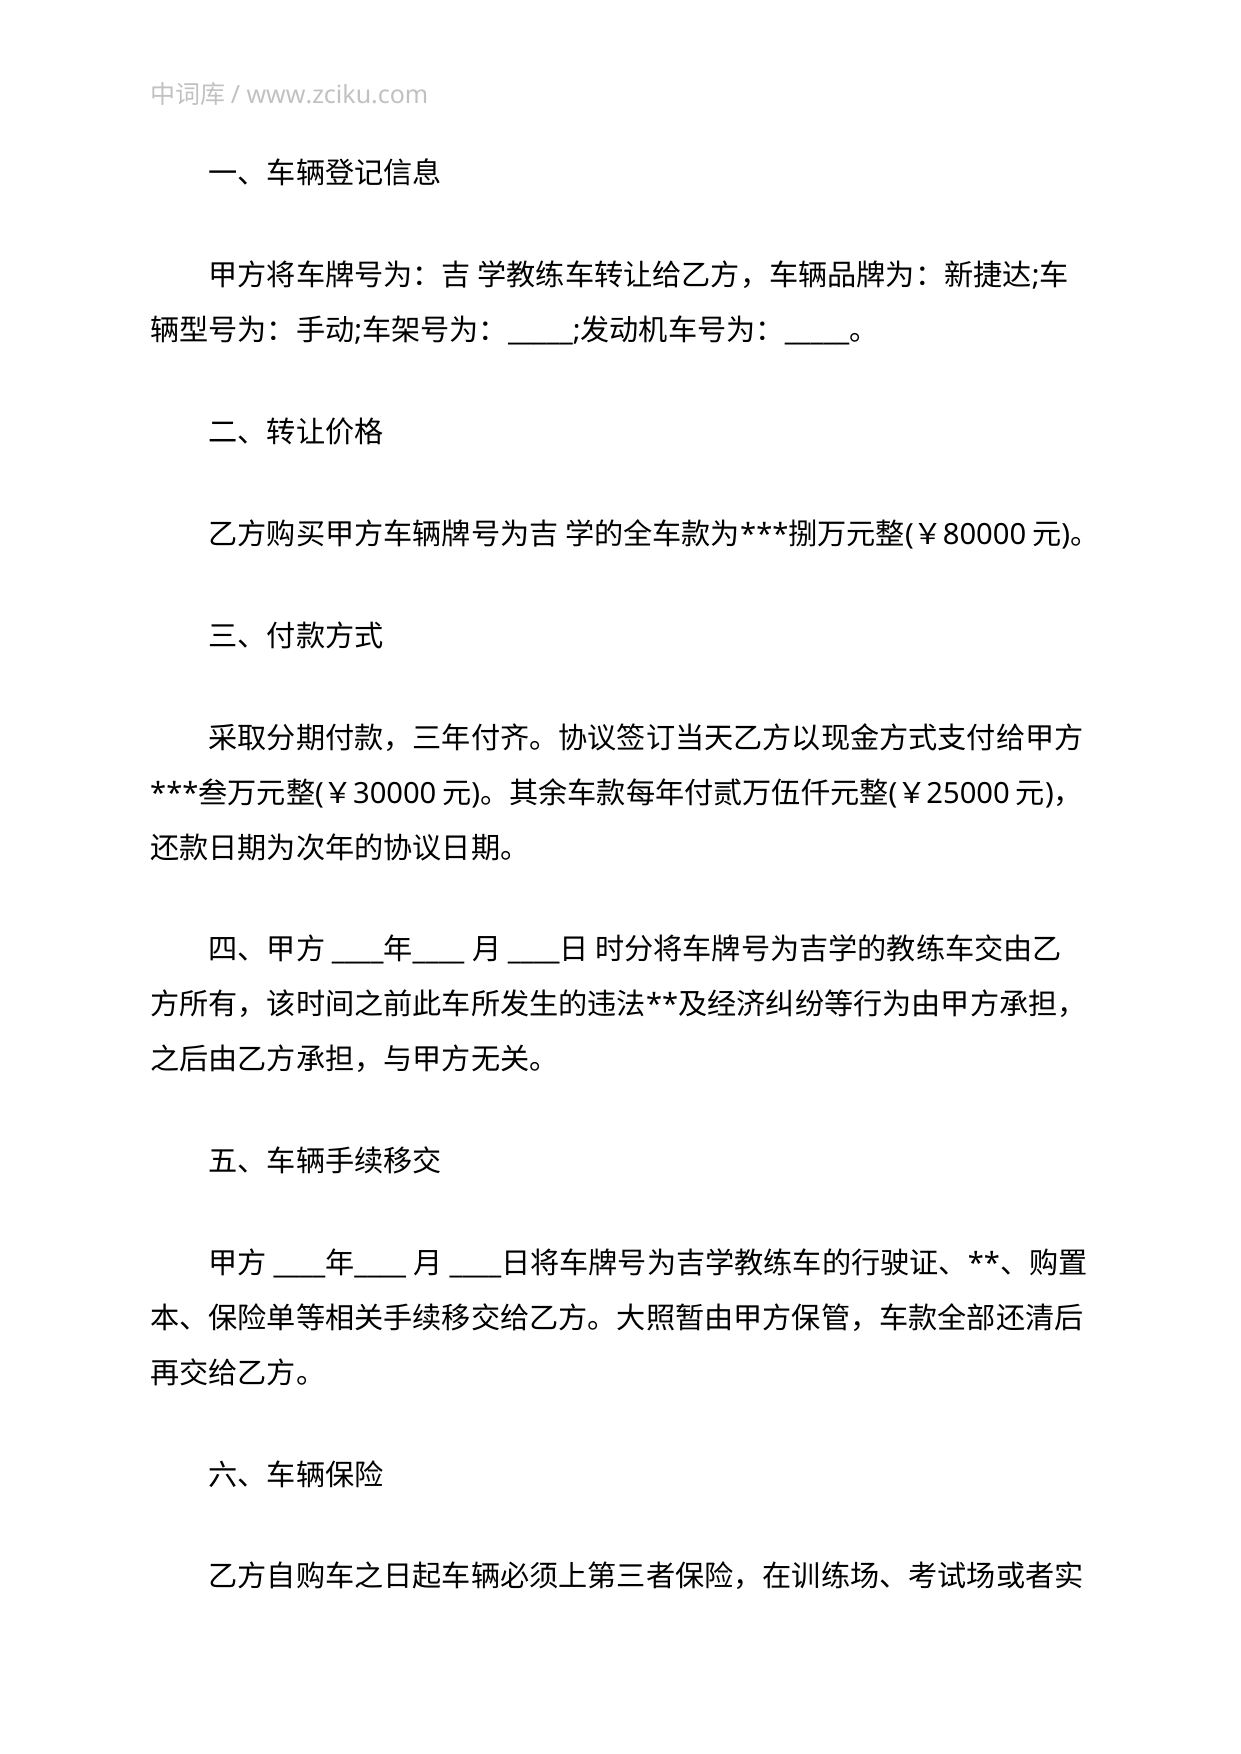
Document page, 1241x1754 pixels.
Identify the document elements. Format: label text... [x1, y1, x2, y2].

text 乙方购买甲方车辆牌号为吉 学的全车款为***捌万元整(￥80000元)。 [150, 511, 1090, 553]
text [150, 1553, 1090, 1595]
text 六、车辆保险 [150, 1451, 1090, 1493]
text 二、转让价格 [150, 409, 1090, 451]
text 一、车辆登记信息 [150, 150, 1090, 192]
text 采取分期付款，三年付齐。协议签订当天乙方以现金方式支付给甲方***叁万元整(￥30000元)。其余车款每年付贰万伍仟元整(￥25000元)，还款日期为次年的协议日期。 [150, 714, 1090, 866]
text 三、付款方式 [150, 612, 1090, 655]
text 四、甲方 ____年____ 月 ____日 时分将车牌号为吉学的教练车交由乙方所有，该时间之前此车所发生的违法**及经济纠纷等行为由甲方承担，之后由乙方承担，与甲方无关。 [150, 926, 1090, 1078]
text 甲方将车牌号为：吉 学教练车转让给乙方，车辆品牌为：新捷达;车辆型号为：手动;车架号为：_____;发动机车号为：_____。 [150, 252, 1090, 349]
text 五、车辆手续移交 [150, 1138, 1090, 1180]
text 甲方 ____年____ 月 ____日将车牌号为吉学教练车的行驶证、**、购置本、保险单等相关手续移交给乙方。大照暂由甲方保管，车款全部还清后再交给乙方。 [150, 1239, 1090, 1392]
